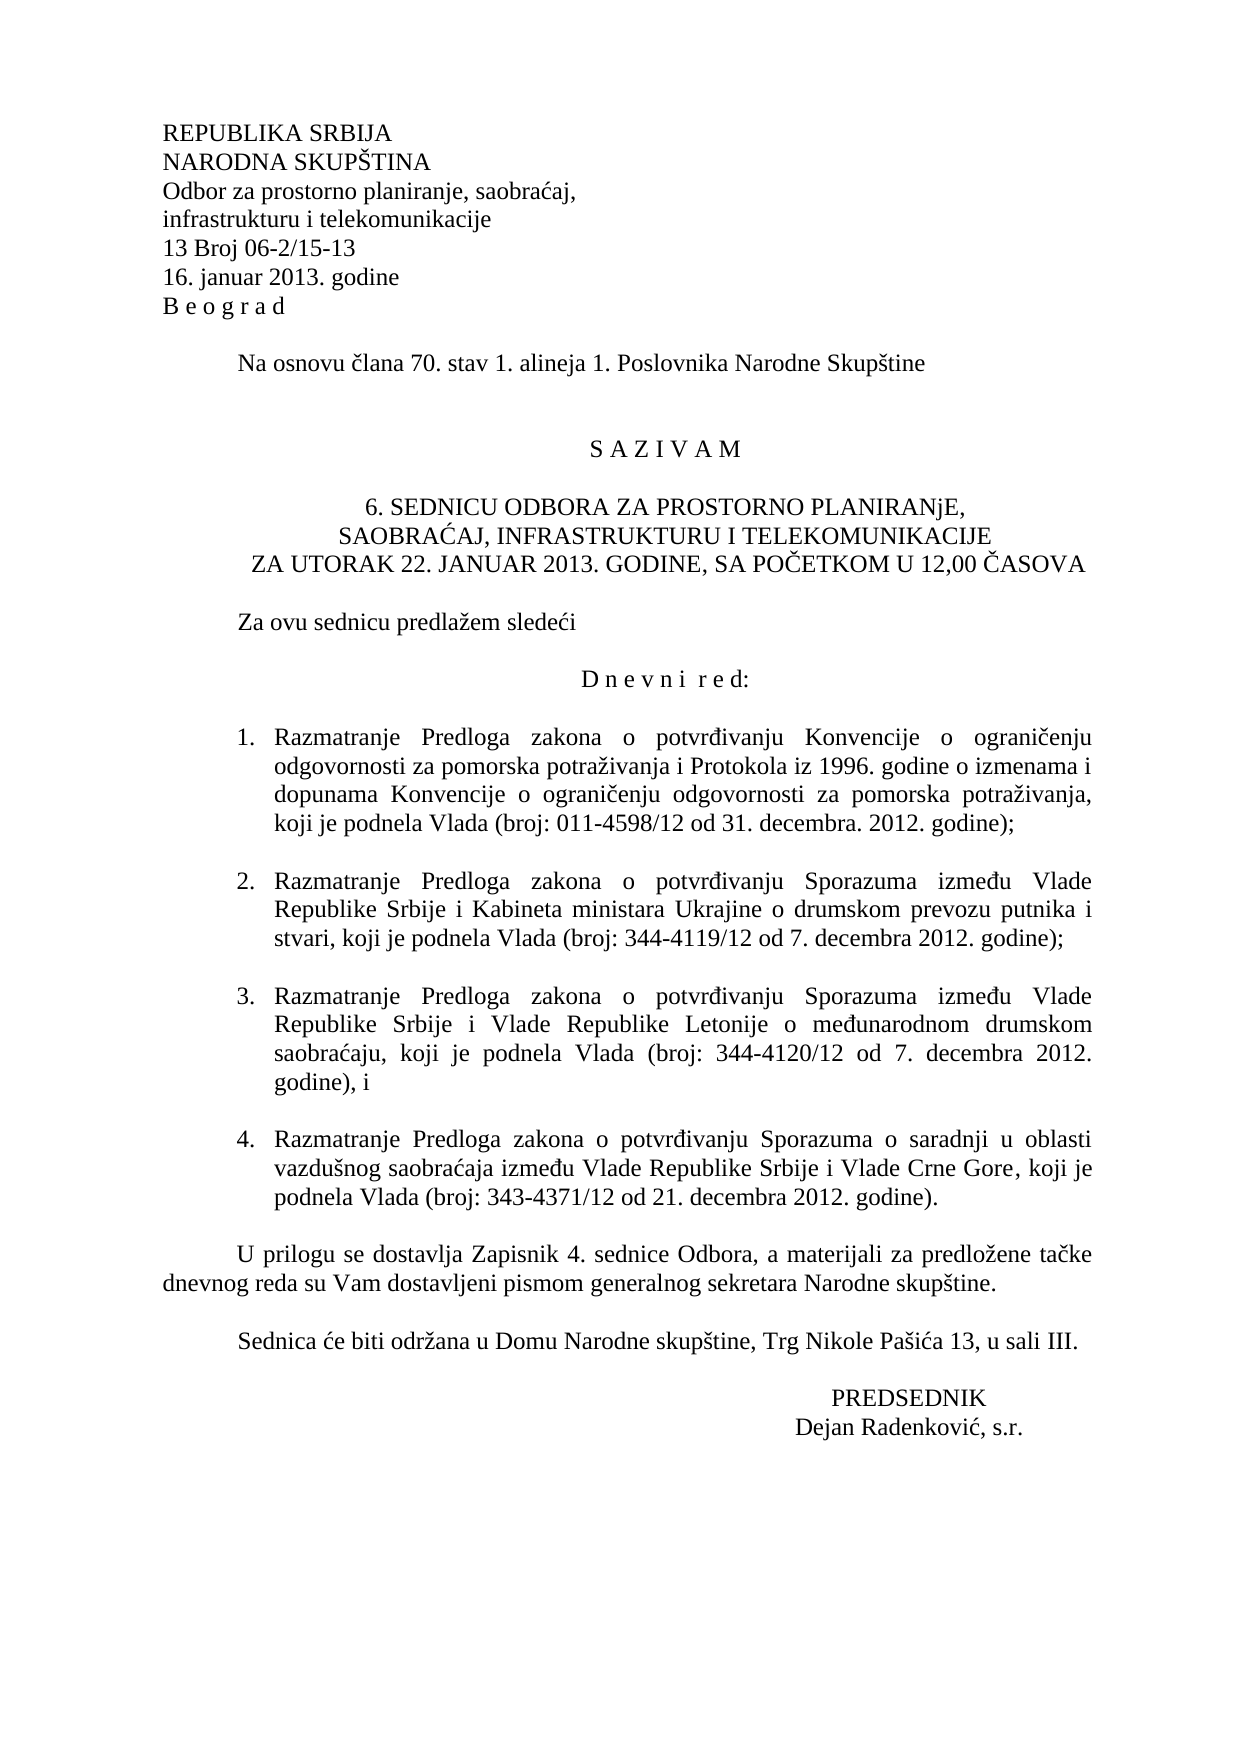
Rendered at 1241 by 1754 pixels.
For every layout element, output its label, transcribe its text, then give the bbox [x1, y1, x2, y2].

text ZA UTORAK 22. JANUAR 2013. GODINE, SA POČETKOM U 12,00 ČASOVA [237, 549, 1093, 578]
text Dejan Radenković, s.r. [612, 1412, 1093, 1441]
text D n e v n i r e d: [162, 664, 1093, 693]
list Razmatranje Predloga zakona o potvrđivanju Sporazuma o saradnji u oblasti vazdušnog saobraćaja između Vlade Republike Srbije i Vlade Crne Gore, koji je podnela Vlada (broj: 343-4371/12 od 21. decembra 2012. godine). [236, 1124, 1093, 1211]
text PREDSEDNIK [612, 1383, 1093, 1412]
text 6. SEDNICU ODBORA ZA PROSTORNO PLANIRANjE, [237, 492, 1093, 521]
text Sednica će biti održana u Domu Narodne skupštine, Trg Nikole Pašića 13, u sali III. [162, 1326, 1093, 1354]
text B e o g r a d [162, 291, 1093, 319]
text infrastrukturu i telekomunikacije [162, 204, 1093, 233]
text Odbor za prostorno planiranje, saobraćaj, [162, 176, 1093, 204]
text Za ovu sednicu predlažem sledeći [162, 607, 1093, 636]
text 13 Broj 06-2/15-13 [162, 233, 1093, 262]
text S A Z I V A M [162, 434, 1093, 463]
text REPUBLIKA SRBIJA [162, 118, 1093, 147]
text NARODNA SKUPŠTINA [162, 147, 1093, 176]
text SAOBRAĆAJ, INFRASTRUKTURU I TELEKOMUNIKACIJE [237, 521, 1093, 549]
list Razmatranje Predloga zakona o potvrđivanju Sporazuma između Vlade Republike Srbije i Vlade Republike Letonije o međunarodnom drumskom saobraćaju, koji je podnela Vlada (broj: 344-4120/12 od 7. decembra 2012. godine), i [236, 981, 1093, 1096]
text U prilogu se dostavlja Zapisnik 4. sednice Odbora, a materijali za predložene tačke dnevnog reda su Vam dostavljeni pismom generalnog sekretara Narodne skupštine. [162, 1239, 1093, 1297]
text 16. januar 2013. godine [162, 262, 1093, 291]
list Razmatranje Predloga zakona o potvrđivanju Sporazuma između Vlade Republike Srbije i Kabineta ministara Ukrajine o drumskom prevozu putnika i stvari, koji je podnela Vlada (broj: 344-4119/12 od 7. decembra 2012. godine); [236, 866, 1093, 952]
text Na osnovu člana 70. stav 1. alineja 1. Poslovnika Narodne Skupštine [162, 348, 1093, 377]
list Razmatranje Predloga zakona o potvrđivanju Konvencije o ograničenju odgovornosti za pomorska potraživanja i Protokola iz 1996. godine o izmenama i dopunama Konvencije o ograničenju odgovornosti za pomorska potraživanja, koji je podnela Vlada (broj: 011-4598/12 od 31. decembra. 2012. godine); [236, 722, 1093, 837]
